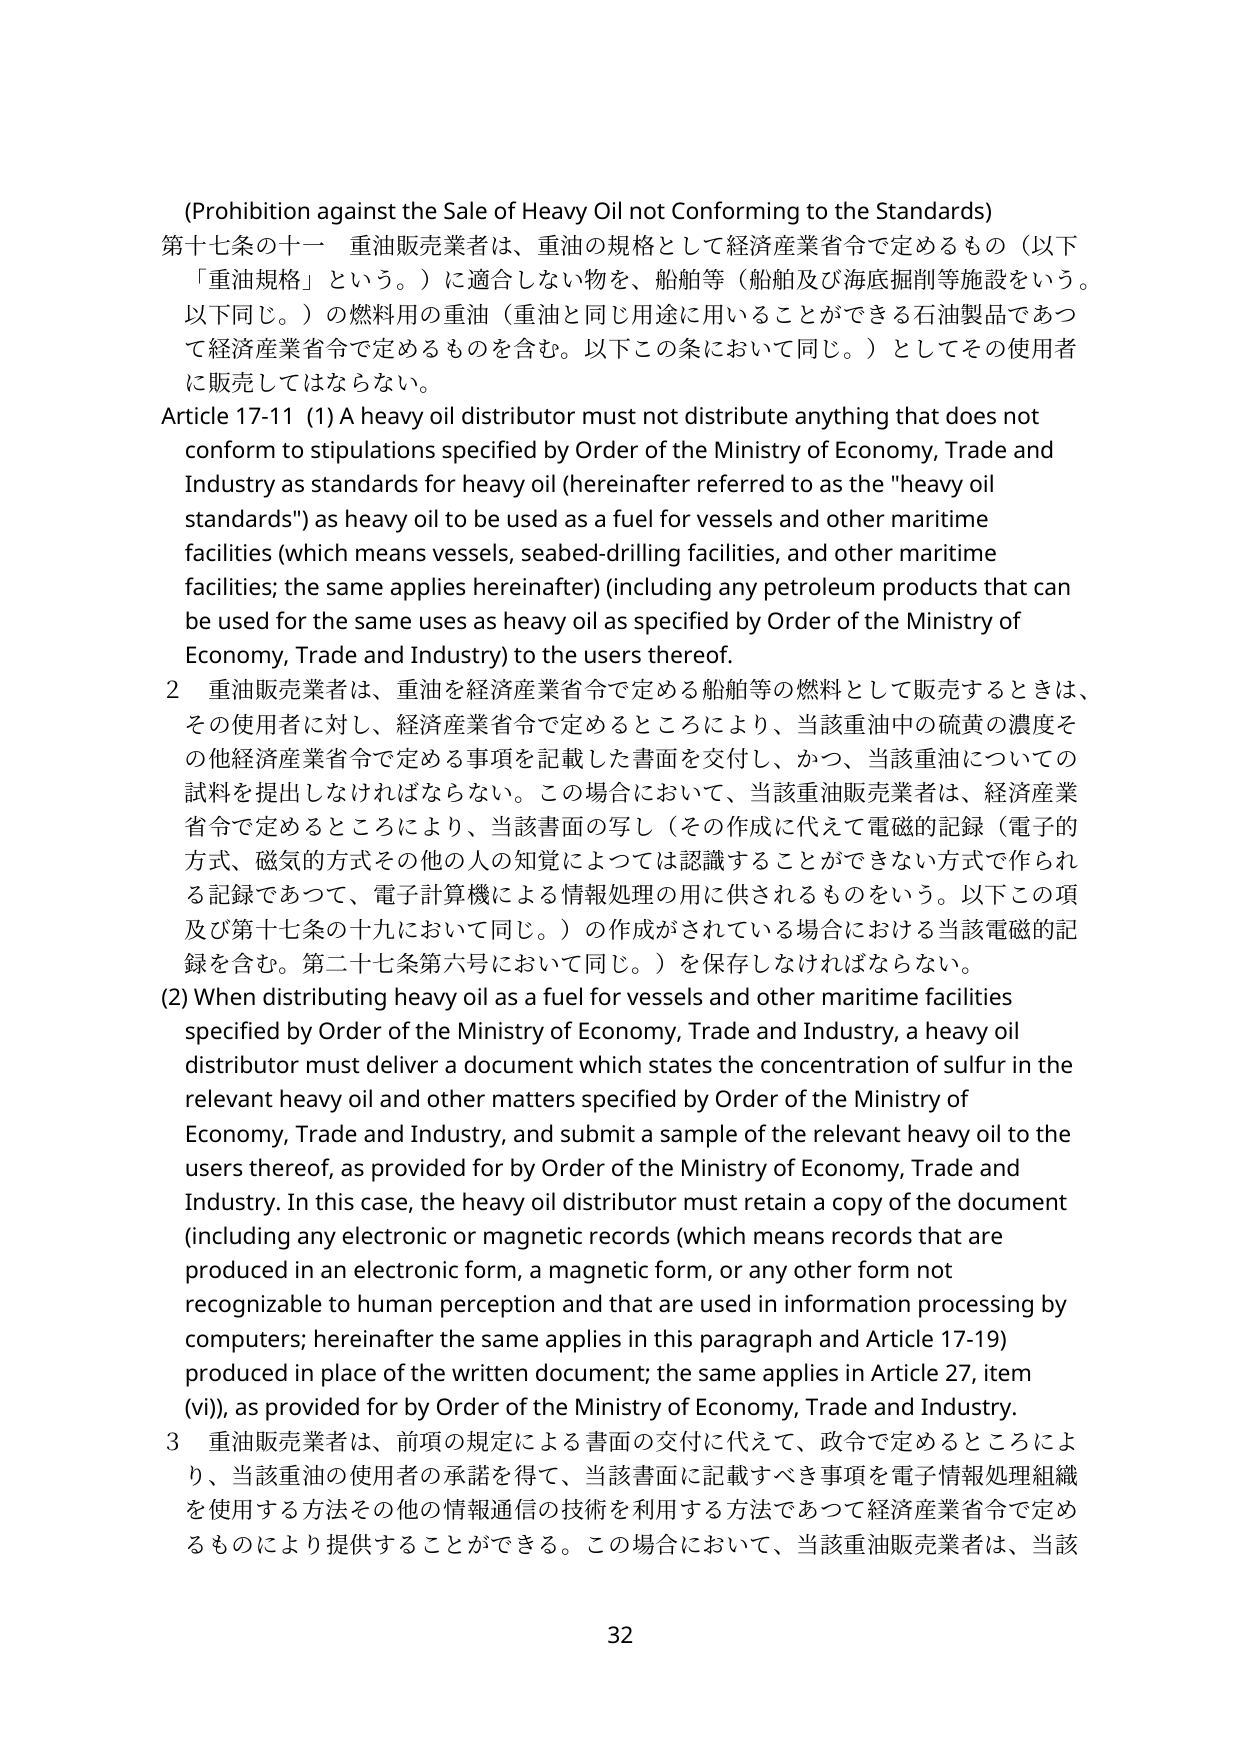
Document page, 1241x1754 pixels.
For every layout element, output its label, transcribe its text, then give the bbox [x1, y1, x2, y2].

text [161, 1424, 1079, 1560]
text ２ 重油販売業者は、重油を経済産業省令で定める船舶等の燃料として販売するときは、その使用者に対し、経済産業省令で定めるところにより、当該重油中の硫黄の濃度その他経済産業省令で定める事項を記載した書面を交付し、かつ、当該重油についての試料を提出しなければならない。この場合において、当該重油販売業者は、経済産業省令で定めるところにより、当該書面の写し（その作成に代えて電磁的記録（電子的方式、磁気的方式その他の人の知覚によつては認識することができない方式で作られる記録であつて、電子計算機による情報処理の用に供されるものをいう。以下この項及び第十七条の十九において同じ。）の作成がされている場合における当該電磁的記録を含む。第二十七条第六号において同じ。）を保存しなければならない。 [161, 672, 1079, 979]
text (Prohibition against the Sale of Heavy Oil not Conforming to the Standards) [184, 194, 1079, 228]
text 第十七条の十一 重油販売業者は、重油の規格として経済産業省令で定めるもの（以下「重油規格」という。）に適合しない物を、船舶等（船舶及び海底掘削等施設をいう。以下同じ。）の燃料用の重油（重油と同じ用途に用いることができる石油製品であつて経済産業省令で定めるものを含む。以下この条において同じ。）としてその使用者に販売してはならない。 [161, 228, 1079, 399]
text (2) When distributing heavy oil as a fuel for vessels and other maritime facilities specified by Order of the Ministry of Economy, Trade and Industry, a heavy oil distributor must deliver a document which states the concentration of sulfur in the relevant heavy oil and other matters specified by Order of the Ministry of Economy, Trade and Industry, and submit a sample of the relevant heavy oil to the users thereof, as provided for by Order of the Ministry of Economy, Trade and Industry. In this case, the heavy oil distributor must retain a copy of the document (including any electronic or magnetic records (which means records that are produced in an electronic form, a magnetic form, or any other form not recognizable to human perception and that are used in information processing by computers; hereinafter the same applies in this paragraph and Article 17-19) produced in place of the written document; the same applies in Article 27, item (vi)), as provided for by Order of the Ministry of Economy, Trade and Industry. [161, 979, 1079, 1424]
text Article 17-11 (1) A heavy oil distributor must not distribute anything that does not conform to stipulations specified by Order of the Ministry of Economy, Trade and Industry as standards for heavy oil (hereinafter referred to as the "heavy oil standards") as heavy oil to be used as a fuel for vessels and other maritime facilities (which means vessels, seabed-drilling facilities, and other maritime facilities; the same applies hereinafter) (including any petroleum products that can be used for the same uses as heavy oil as specified by Order of the Ministry of Economy, Trade and Industry) to the users thereof. [161, 399, 1079, 672]
